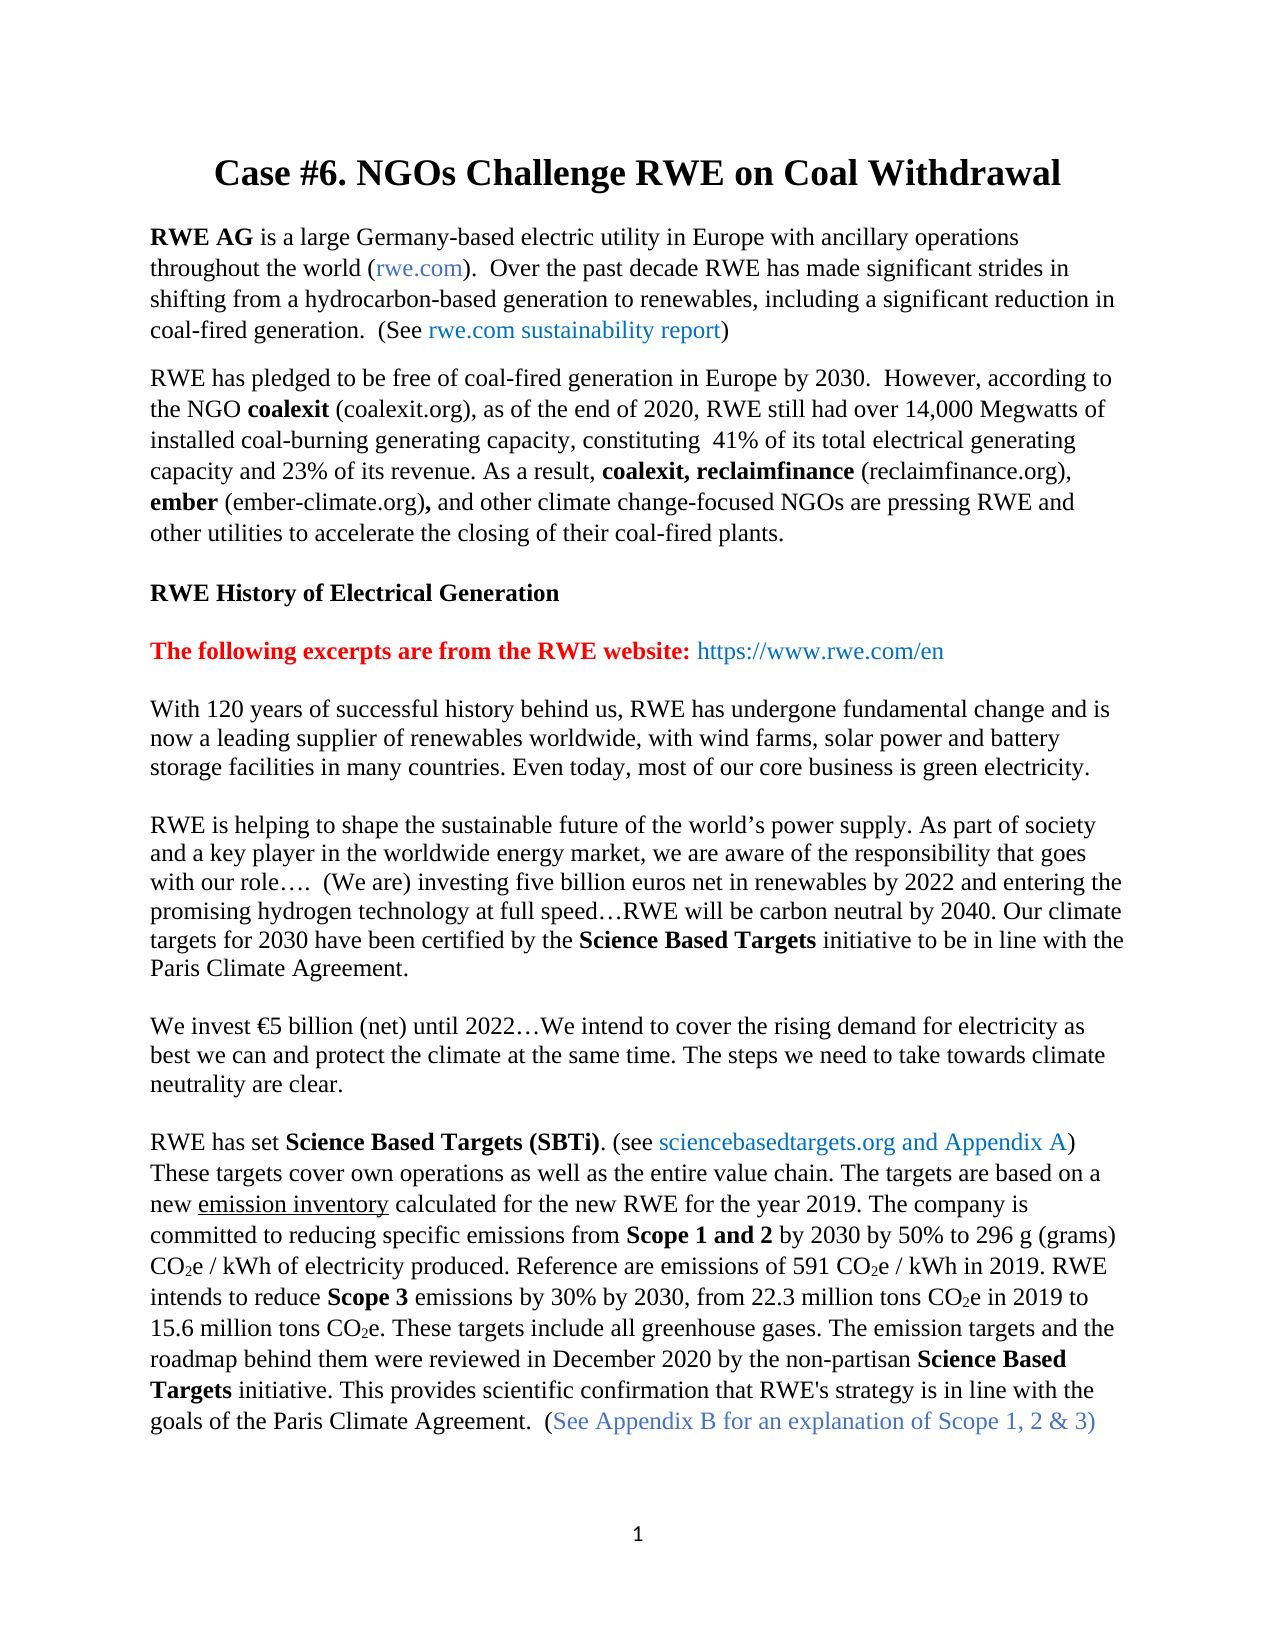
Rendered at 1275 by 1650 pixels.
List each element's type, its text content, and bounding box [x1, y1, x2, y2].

text RWE History of Electrical Generation [150, 578, 1125, 607]
text RWE AG is a large Germany-based electric utility in Europe with ancillary operations throughout the world (rwe.com). Over the past decade RWE has made significant strides in shifting from a hydrocarbon-based generation to renewables, including a significant reduction in coal-fired generation. (See rwe.com sustainability report) [150, 222, 1125, 344]
text The following excerpts are from the RWE website: https://www.rwe.com/en [150, 636, 1125, 665]
text We invest €5 billion (net) until 2022…We intend to cover the rising demand for electricity as best we can and protect the climate at the same time. The steps we need to take towards climate neutrality are clear. [150, 1011, 1125, 1098]
text RWE is helping to shape the sustainable future of the world’s power supply. As part of society and a key player in the worldwide energy market, we are aware of the responsibility that goes with our role…. (We are) investing five billion euros net in renewables by 2022 and entering the promising hydrogen technology at full speed…RWE will be carbon neutral by 2040. Our climate targets for 2030 have been certified by the Science Based Targets initiative to be in line with the Paris Climate Agreement. [150, 810, 1125, 982]
text Case #6. NGOs Challenge RWE on Coal Withdrawal [150, 150, 1125, 193]
text RWE has pledged to be free of coal-fired generation in Europe by 2030. However, according to the NGO coalexit (coalexit.org), as of the end of 2020, RWE still had over 14,000 Megwatts of installed coal-burning generating capacity, constituting 41% of its total electrical generating capacity and 23% of its revenue. As a result, coalexit, reclaimfinance (reclaimfinance.org), ember (ember-climate.org), and other climate change-focused NGOs are pressing RWE and other utilities to accelerate the closing of their coal-fired plants. [150, 363, 1125, 547]
text RWE has set Science Based Targets (SBTi). (see sciencebasedtargets.org and Appendix A) These targets cover own operations as well as the entire value chain. The targets are based on a new emission inventory calculated for the new RWE for the year 2019. The company is committed to reducing specific emissions from Scope 1 and 2 by 2030 by 50% to 296 g (grams) CO2e / kWh of electricity produced. Reference are emissions of 591 CO2e / kWh in 2019. RWE intends to reduce Scope 3 emissions by 30% by 2030, from 22.3 million tons CO2e in 2019 to 15.6 million tons CO2e. These targets include all greenhouse gases. The emission targets and the roadmap behind them were reviewed in December 2020 by the non-partisan Science Based Targets initiative. This provides scientific confirmation that RWE's strategy is in line with the goals of the Paris Climate Agreement. (See Appendix B for an explanation of Scope 1, 2 & 3) [150, 1127, 1125, 1435]
text With 120 years of successful history behind us, RWE has undergone fundamental change and is now a leading supplier of renewables worldwide, with wind farms, solar power and battery storage facilities in many countries. Even today, most of our core business is green electricity. [150, 694, 1125, 781]
